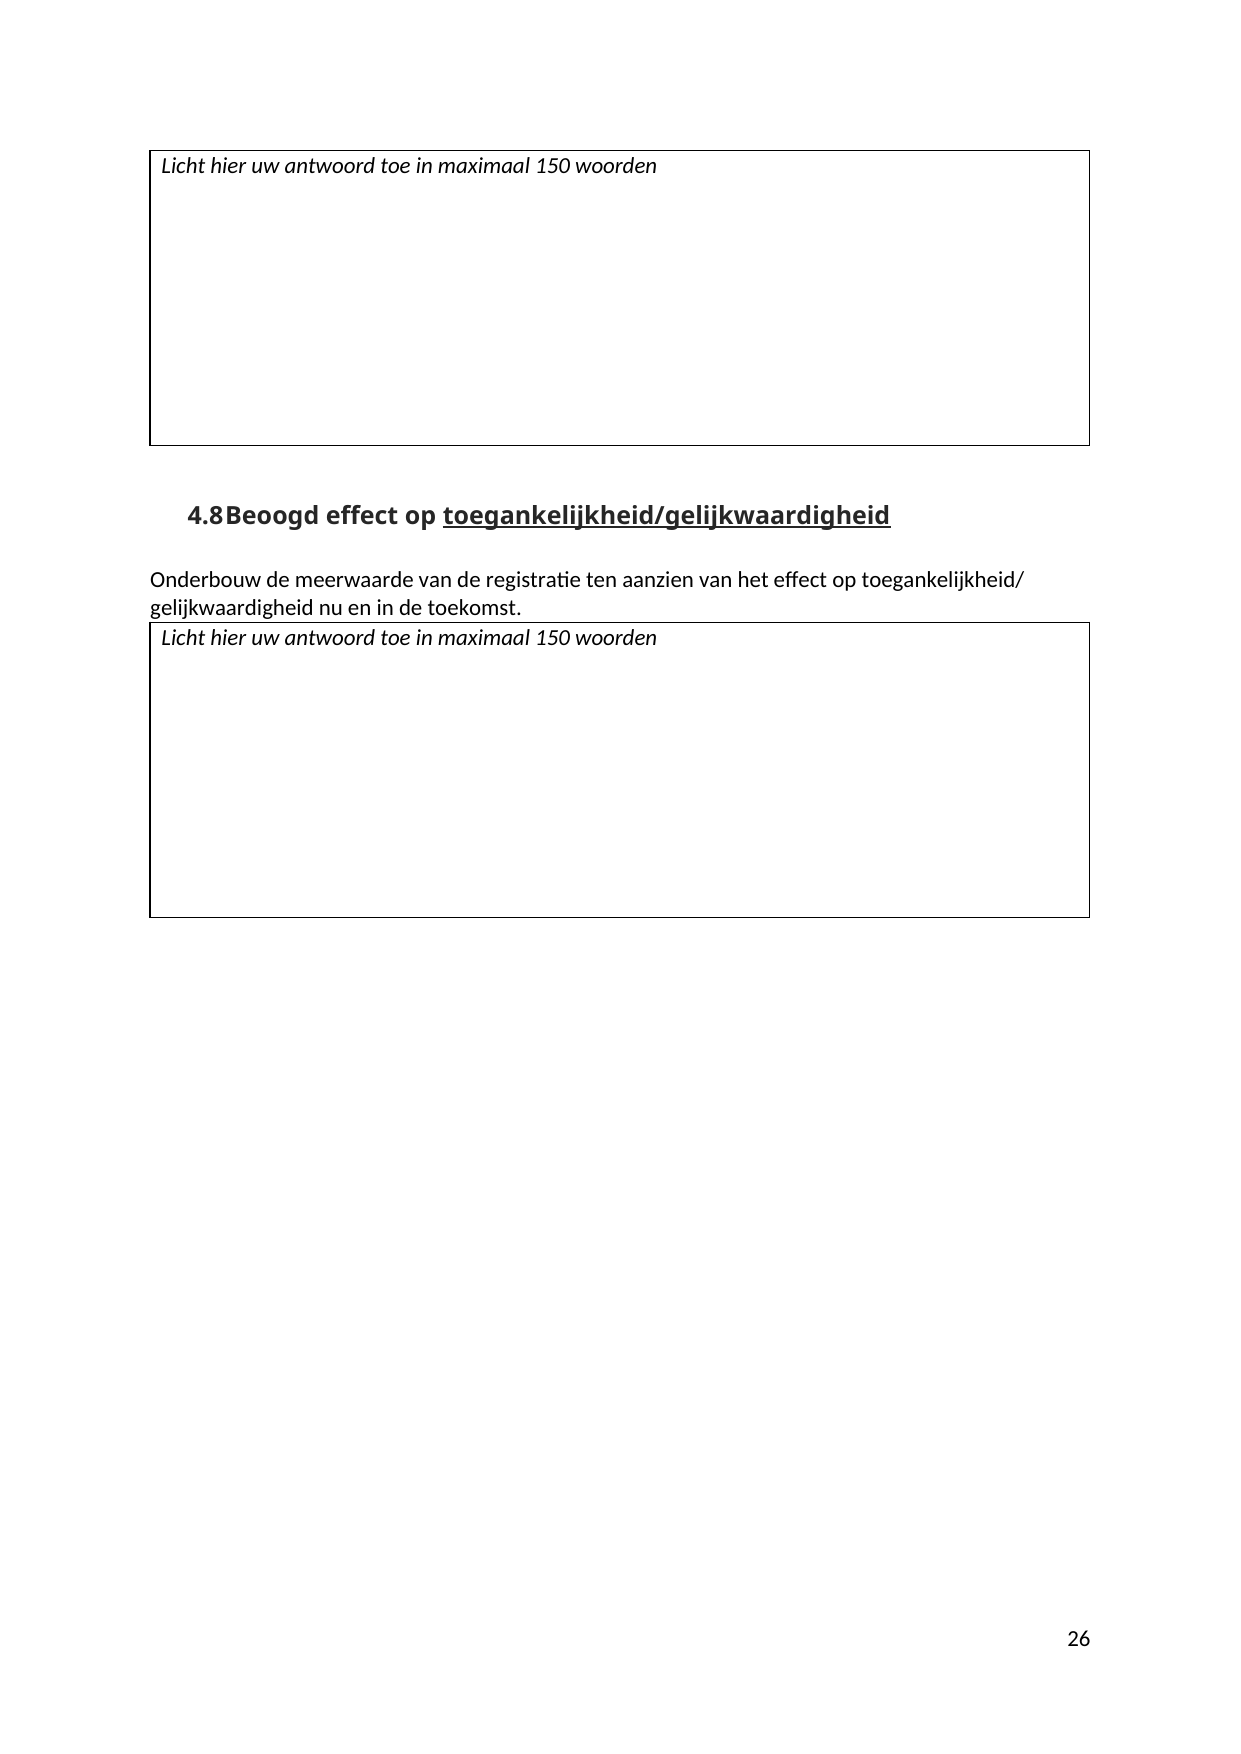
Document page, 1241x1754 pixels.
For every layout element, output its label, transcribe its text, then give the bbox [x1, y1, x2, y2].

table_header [151, 151, 1089, 445]
subtitle Beoogd effect op toegankelijkheid/gelijkwaardigheid [187, 497, 1090, 566]
table_header Licht hier uw antwoord toe in maximaal 150 woorden [151, 623, 1089, 917]
text Onderbouw de meerwaarde van de registratie ten aanzien van het effect op toegankelijkheid/ gelijkwaardigheid nu en in de toekomst. [150, 566, 1090, 622]
